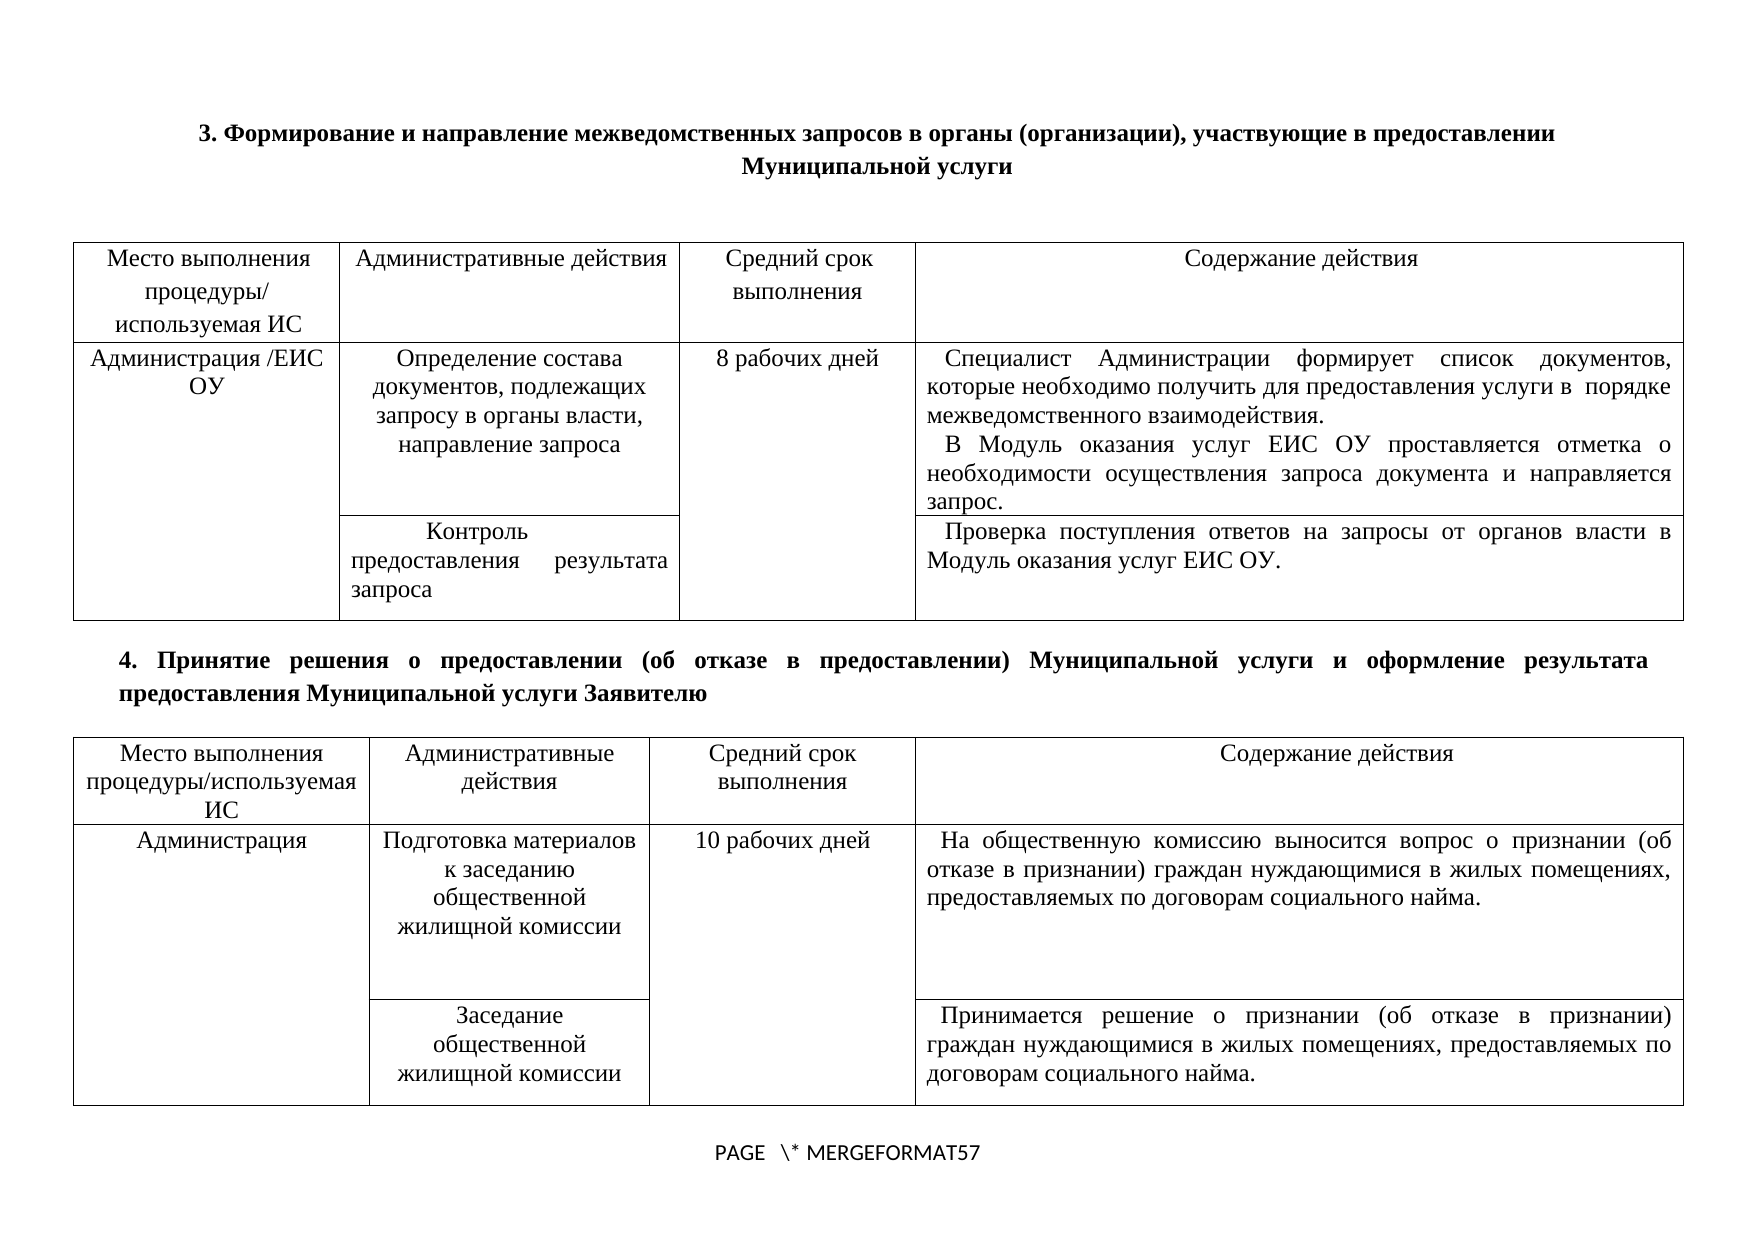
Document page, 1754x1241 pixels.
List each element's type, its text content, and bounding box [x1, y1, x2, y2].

table_cell Заседание общественной жилищной комиссии [370, 1000, 649, 1105]
list 3. Формирование и направление межведомственных запросов в органы (организации), участвующие в предоставлении Муниципальной услуги [103, 118, 1651, 180]
list 4. Принятие решения о предоставлении (об отказе в предоставлении) Муниципальной услуги и оформление результата предоставления Муниципальной услуги Заявителю [119, 646, 1651, 707]
table_cell На общественную комиссию выносится вопрос о признании (об отказе в признании) граждан нуждающимися в жилых помещениях, предоставляемых по договорам социального найма. [916, 825, 1683, 999]
table_cell Принимается решение о признании (об отказе в признании) граждан нуждающимися в жилых помещениях, предоставляемых по договорам социального найма. [916, 1000, 1683, 1105]
table_cell Администрация [74, 825, 369, 1105]
table_header Место выполнения процедуры/ используемая ИС [74, 243, 339, 342]
table_header Место выполнения процедуры/используемая ИС [74, 738, 369, 824]
table_cell Контроль предоставления результата запроса [340, 516, 679, 619]
table_cell Специалист Администрации формирует список документов, которые необходимо получить для предоставления услуги в порядке межведомственного взаимодействия. В Модуль оказания услуг ЕИС ОУ проставляется отметка о необходимости осуществления запроса документа и направляется запрос. [916, 343, 1683, 515]
table_cell Определение состава документов, подлежащих запросу в органы власти, направление запроса [340, 343, 679, 515]
table_header Средний срок выполнения [680, 243, 915, 342]
table_cell Проверка поступления ответов на запросы от органов власти в Модуль оказания услуг ЕИС ОУ. [916, 516, 1683, 619]
table_cell 8 рабочих дней [680, 343, 915, 619]
table_header Административные действия [340, 243, 679, 342]
table_header Средний срок выполнения [650, 738, 915, 824]
table_cell Подготовка материалов к заседанию общественной жилищной комиссии [370, 825, 649, 999]
table_header Административные действия [370, 738, 649, 824]
table_cell 10 рабочих дней [650, 825, 915, 1105]
table_header Содержание действия [916, 243, 1683, 342]
table_header Содержание действия [916, 738, 1683, 824]
table_cell Администрация /ЕИС ОУ [74, 343, 339, 619]
